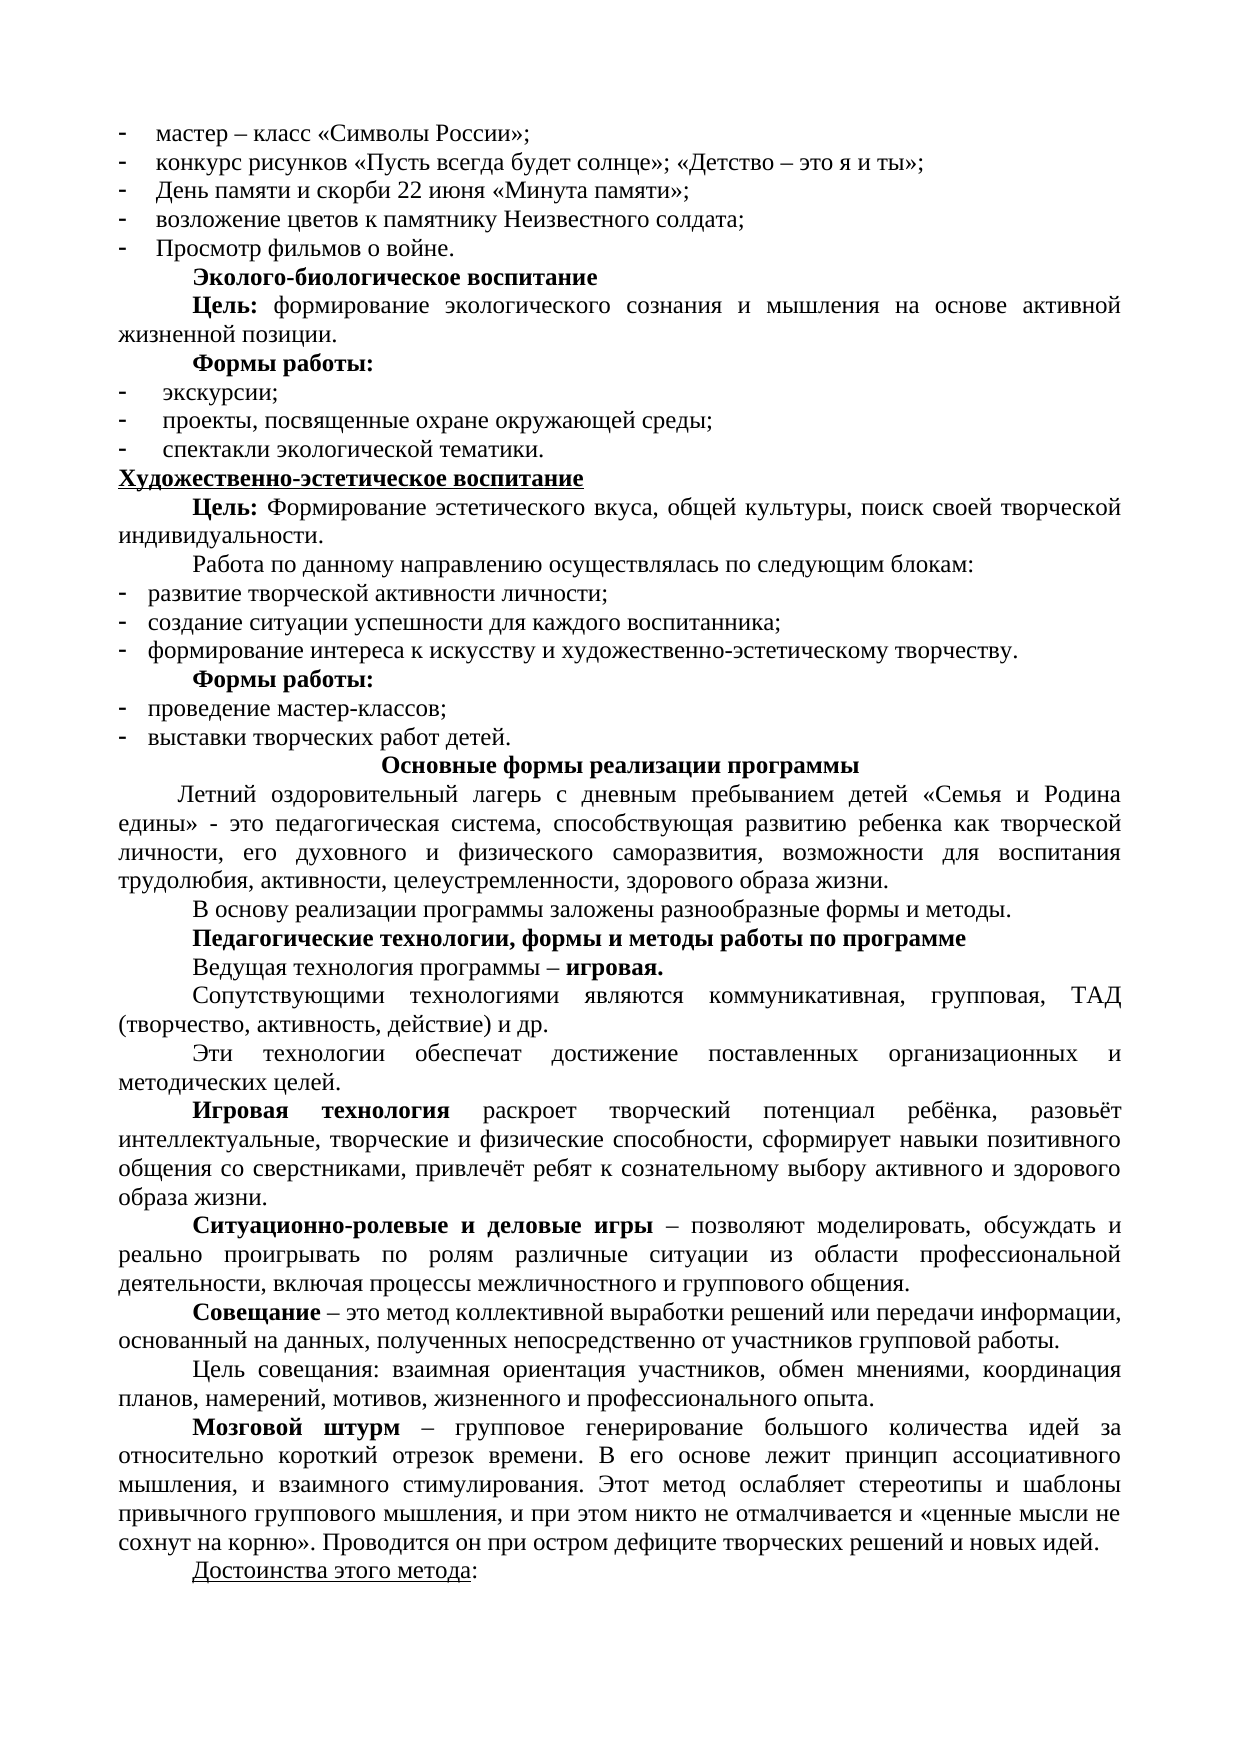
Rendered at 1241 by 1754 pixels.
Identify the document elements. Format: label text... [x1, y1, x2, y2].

text Цель: Формирование эстетического вкуса, общей культуры, поиск своей творческой индивидуальности. [118, 492, 1122, 549]
text Мозговой штурм – групповое генерирование большого количества идей за относительно короткий отрезок времени. В его основе лежит принцип ассоциативного мышления, и взаимного стимулирования. Этот метод ослабляет стереотипы и шаблоны привычного группового мышления, и при этом никто не отмалчивается и «ценные мысли не сохнут на корню». Проводится он при остром дефиците творческих решений и новых идей. [118, 1412, 1122, 1556]
text Совещание – это метод коллективной выработки решений или передачи информации, основанный на данных, полученных непосредственно от участников групповой работы. [118, 1297, 1122, 1354]
text Игровая технология раскроет творческий потенциал ребёнка, разовьёт интеллектуальные, творческие и физические способности, сформирует навыки позитивного общения со сверстниками, привлечёт ребят к сознательному выбору активного и здорового образа жизни. [118, 1096, 1122, 1211]
text В основу реализации программы заложены разнообразные формы и методы. [118, 894, 1122, 923]
list экскурсии; [118, 377, 1122, 406]
text Ситуационно-ролевые и деловые игры – позволяют моделировать, обсуждать и реально проигрывать по ролям различные ситуации из области профессиональной деятельности, включая процессы межличностного и группового общения. [118, 1211, 1122, 1297]
list возложение цветов к памятнику Неизвестного солдата; [118, 204, 1122, 233]
list спектакли экологической тематики. [118, 434, 1122, 463]
text Формы работы: [118, 664, 1122, 693]
text Формы работы: [118, 348, 1122, 377]
text Эти технологии обеспечат достижение поставленных организационных и методических целей. [118, 1038, 1122, 1096]
text Сопутствующими технологиями являются коммуникативная, групповая, ТАД (творчество, активность, действие) и др. [118, 981, 1122, 1038]
text Художественно-эстетическое воспитание [118, 463, 1122, 492]
list проекты, посвященные охране окружающей среды; [118, 406, 1122, 434]
text Цель: формирование экологического сознания и мышления на основе активной жизненной позиции. [118, 291, 1122, 348]
list проведение мастер-классов; [118, 693, 1122, 722]
text Педагогические технологии, формы и методы работы по программе [118, 923, 1122, 952]
list День памяти и скорби 22 июня «Минута памяти»; [118, 176, 1122, 204]
text Летний оздоровительный лагерь с дневным пребыванием детей «Семья и Родина едины» - это педагогическая система, способствующая развитию ребенка как творческой личности, его духовного и физического саморазвития, возможности для воспитания трудолюбия, активности, целеустремленности, здорового образа жизни. [118, 779, 1122, 894]
text Эколого-биологическое воспитание [118, 262, 1122, 291]
text Основные формы реализации программы [118, 751, 1122, 779]
list выставки творческих работ детей. [118, 722, 1122, 751]
list создание ситуации успешности для каждого воспитанника; [118, 607, 1122, 636]
text Ведущая технология программы – игровая. [118, 952, 1122, 981]
list развитие творческой активности личности; [118, 578, 1122, 607]
list Просмотр фильмов о войне. [118, 233, 1122, 262]
text Достоинства этого метода: [118, 1556, 1122, 1584]
text Цель совещания: взаимная ориентация участников, обмен мнениями, координация планов, намерений, мотивов, жизненного и профессионального опыта. [118, 1354, 1122, 1412]
text Работа по данному направлению осуществлялась по следующим блокам: [118, 549, 1122, 578]
list формирование интереса к искусству и художественно-эстетическому творчеству. [118, 636, 1122, 664]
list конкурс рисунков «Пусть всегда будет солнце»; «Детство – это я и ты»; [118, 147, 1122, 176]
list мастер – класс «Символы России»; [118, 118, 1122, 147]
